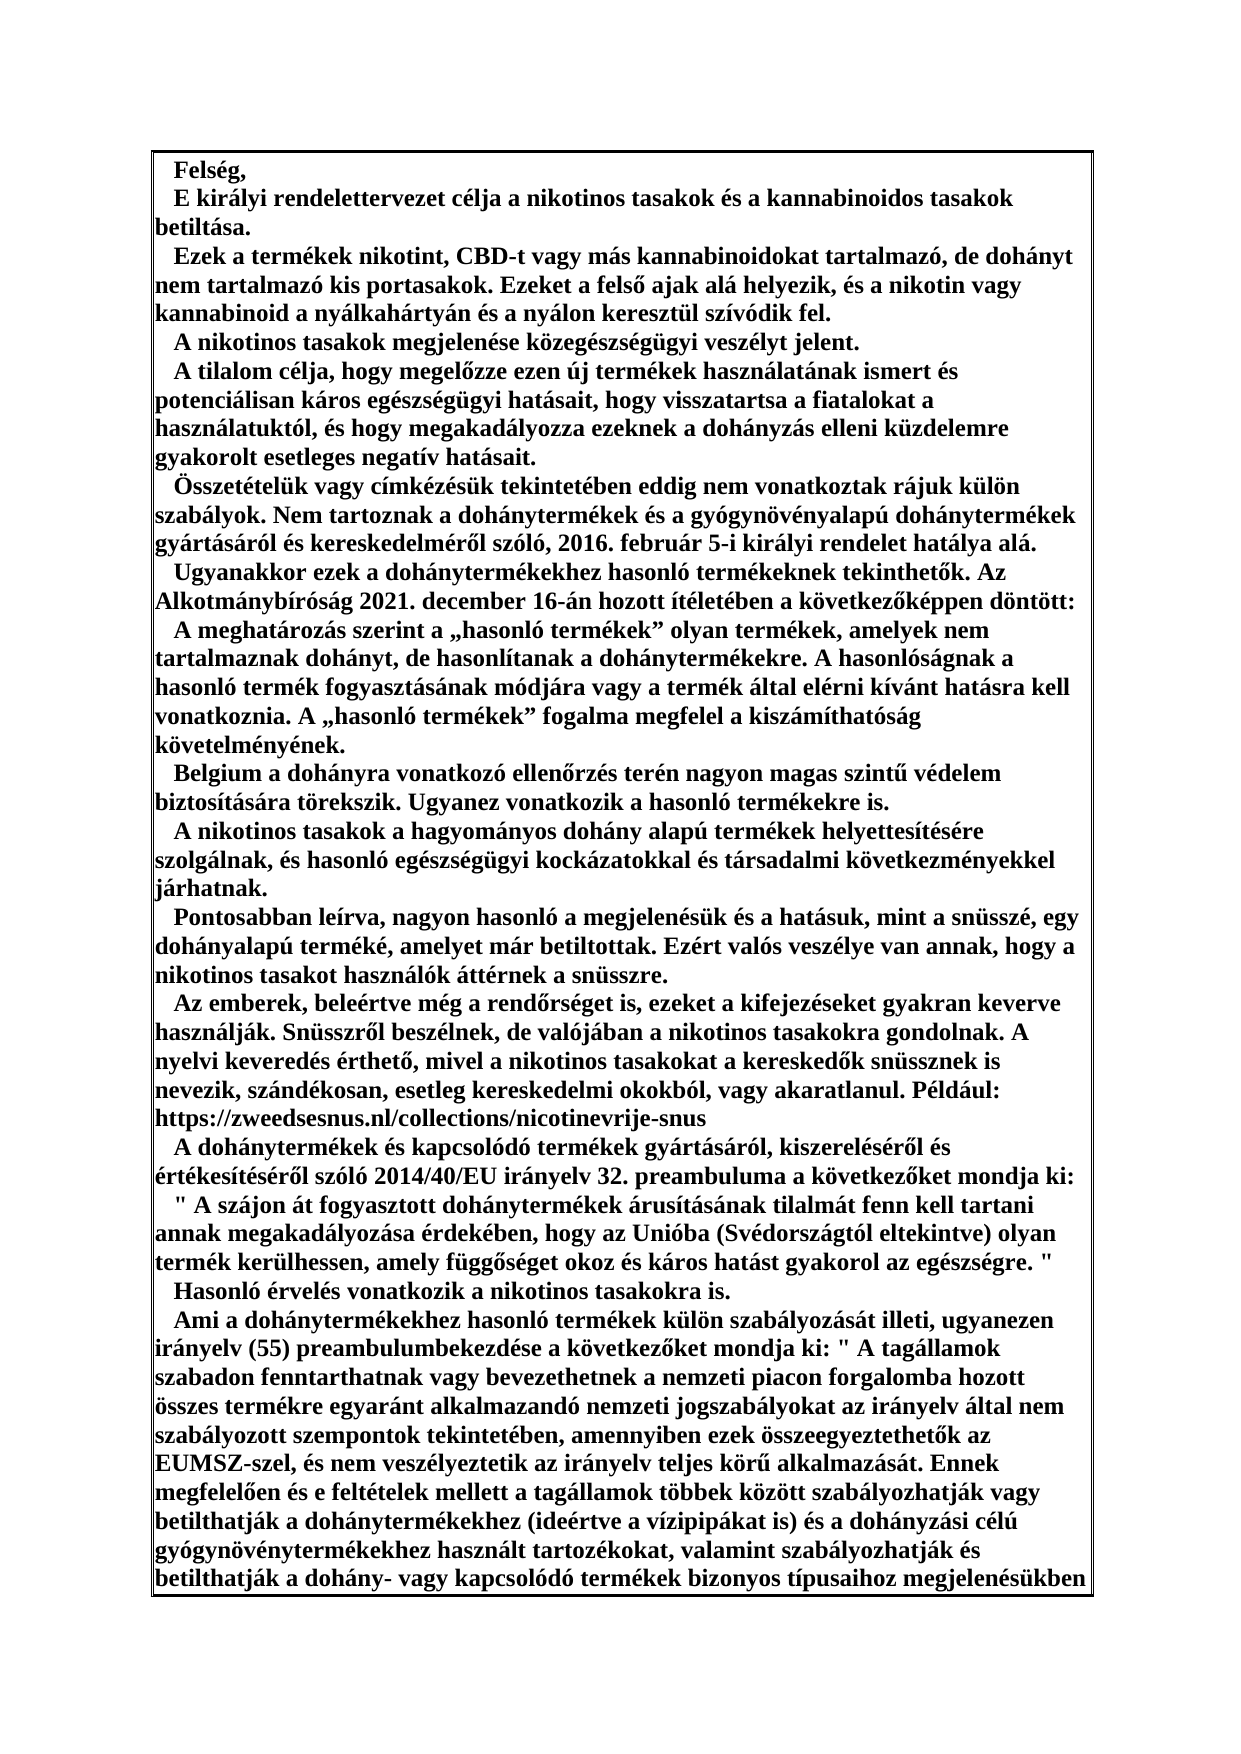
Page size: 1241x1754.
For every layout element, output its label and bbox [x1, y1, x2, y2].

table_cell [154, 153, 1091, 1594]
